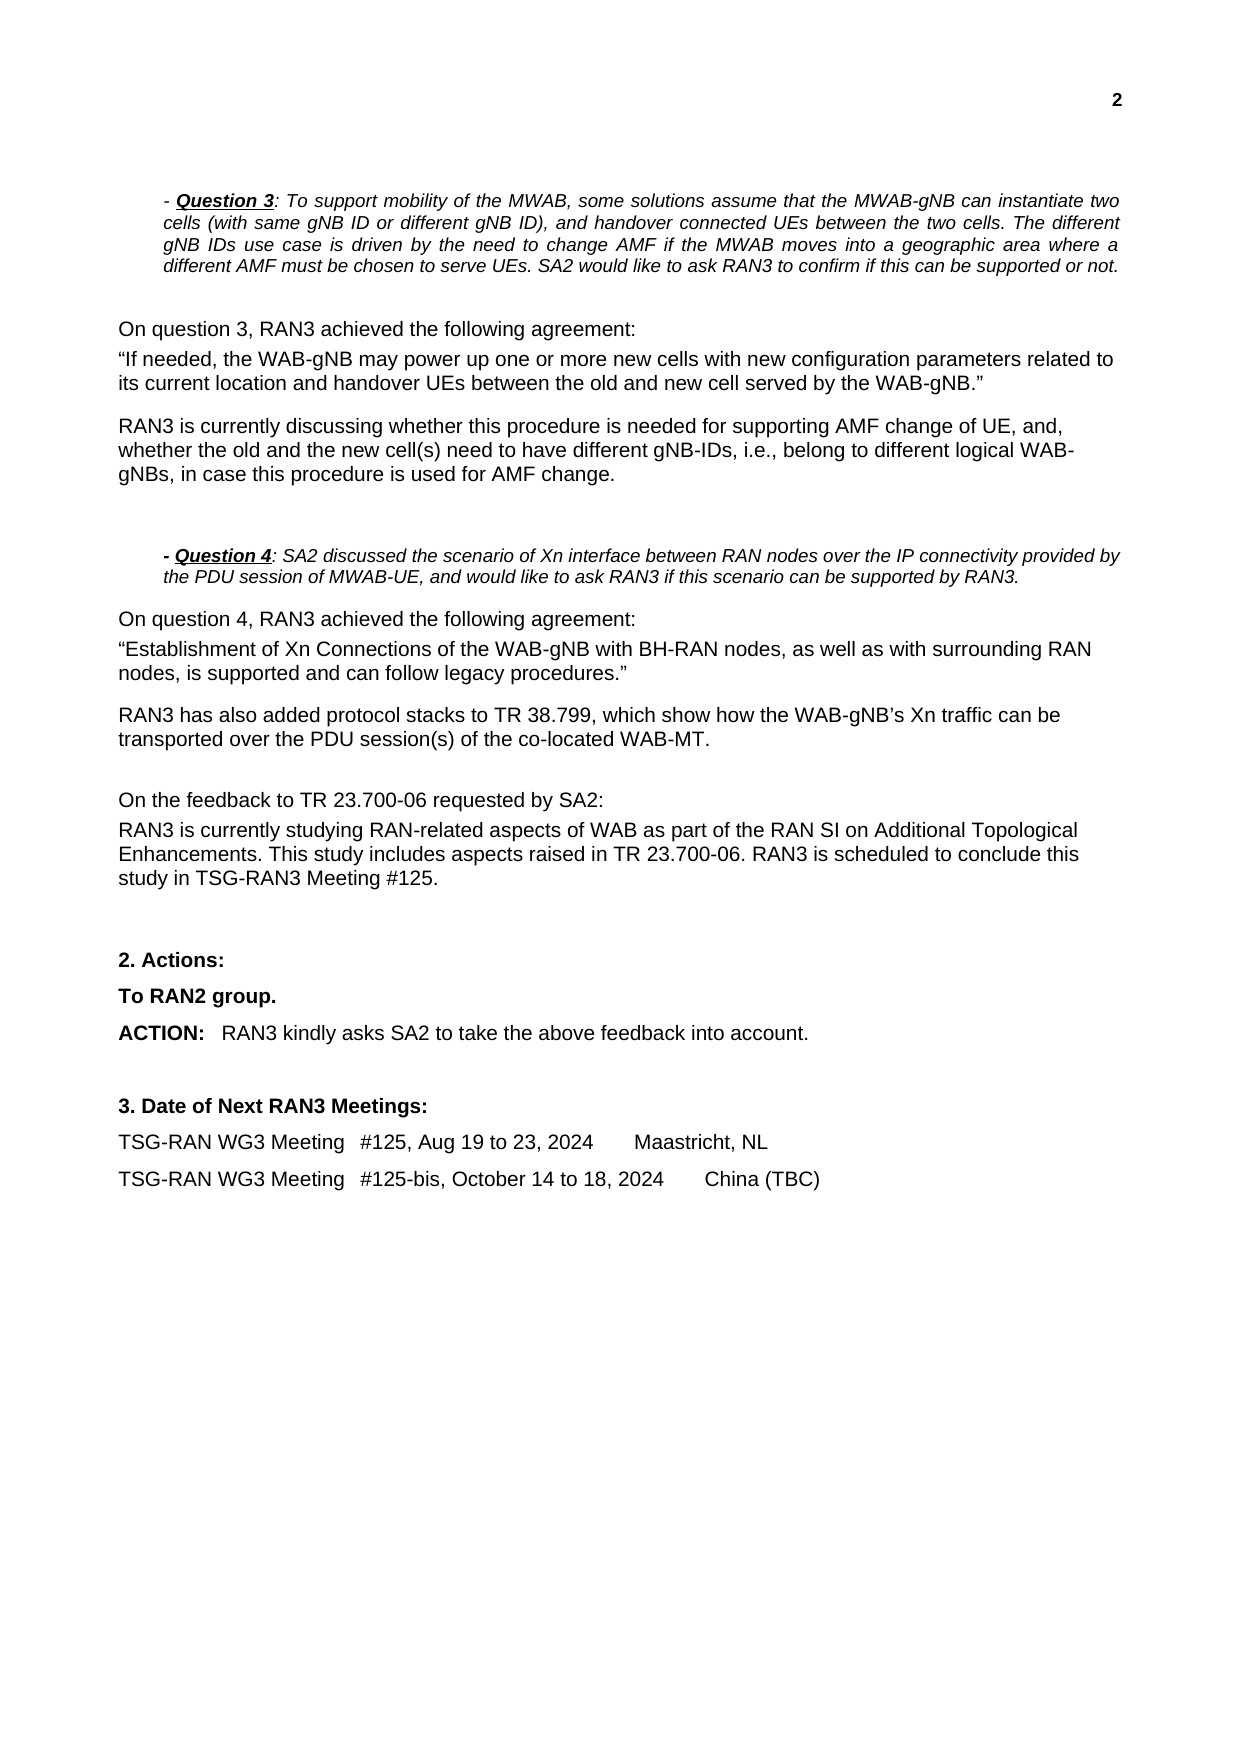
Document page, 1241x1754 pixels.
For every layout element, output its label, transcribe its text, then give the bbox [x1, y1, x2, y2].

text - Question 4: SA2 discussed the scenario of Xn interface between RAN nodes over the IP connectivity provided by the PDU session of MWAB-UE, and would like to ask RAN3 if this scenario can be supported by RAN3. [163, 544, 1122, 588]
text “If needed, the WAB-gNB may power up one or more new cells with new configuration parameters related to its current location and handover UEs between the old and new cell served by the WAB-gNB.” [118, 347, 1122, 395]
text To RAN2 group. [118, 984, 1122, 1008]
text 2. Actions: [118, 948, 1122, 972]
text RAN3 is currently studying RAN-related aspects of WAB as part of the RAN SI on Additional Topological Enhancements. This study includes aspects raised in TR 23.700-06. RAN3 is scheduled to conclude this study in TSG-RAN3 Meeting #125. [118, 818, 1122, 890]
text “Establishment of Xn Connections of the WAB-gNB with BH-RAN nodes, as well as with surrounding RAN nodes, is supported and can follow legacy procedures.” [118, 637, 1122, 684]
text On the feedback to TR 23.700-06 requested by SA2: [118, 788, 1122, 812]
text TSG-RAN WG3 Meeting #125, Aug 19 to 23, 2024 Maastricht, NL [118, 1130, 1122, 1154]
text ACTION: RAN3 kindly asks SA2 to take the above feedback into account. [118, 1021, 1122, 1045]
text On question 4, RAN3 achieved the following agreement: [118, 606, 1122, 630]
text RAN3 is currently discussing whether this procedure is needed for supporting AMF change of UE, and, whether the old and the new cell(s) need to have different gNB-IDs, i.e., belong to different logical WAB-gNBs, in case this procedure is used for AMF change. [118, 414, 1122, 486]
text TSG-RAN WG3 Meeting #125-bis, October 14 to 18, 2024 China (TBC) [118, 1167, 1122, 1191]
text - Question 3: To support mobility of the MWAB, some solutions assume that the MWAB-gNB can instantiate two cells (with same gNB ID or different gNB ID), and handover connected UEs between the two cells. The different gNB IDs use case is driven by the need to change AMF if the MWAB moves into a geographic area where a different AMF must be chosen to serve UEs. SA2 would like to ask RAN3 to confirm if this can be supported or not. [163, 190, 1122, 298]
text 3. Date of Next RAN3 Meetings: [118, 1094, 1122, 1118]
text On question 3, RAN3 achieved the following agreement: [118, 317, 1122, 341]
text RAN3 has also added protocol stacks to TR 38.799, which show how the WAB-gNB’s Xn traffic can be transported over the PDU session(s) of the co-located WAB-MT. [118, 703, 1122, 751]
